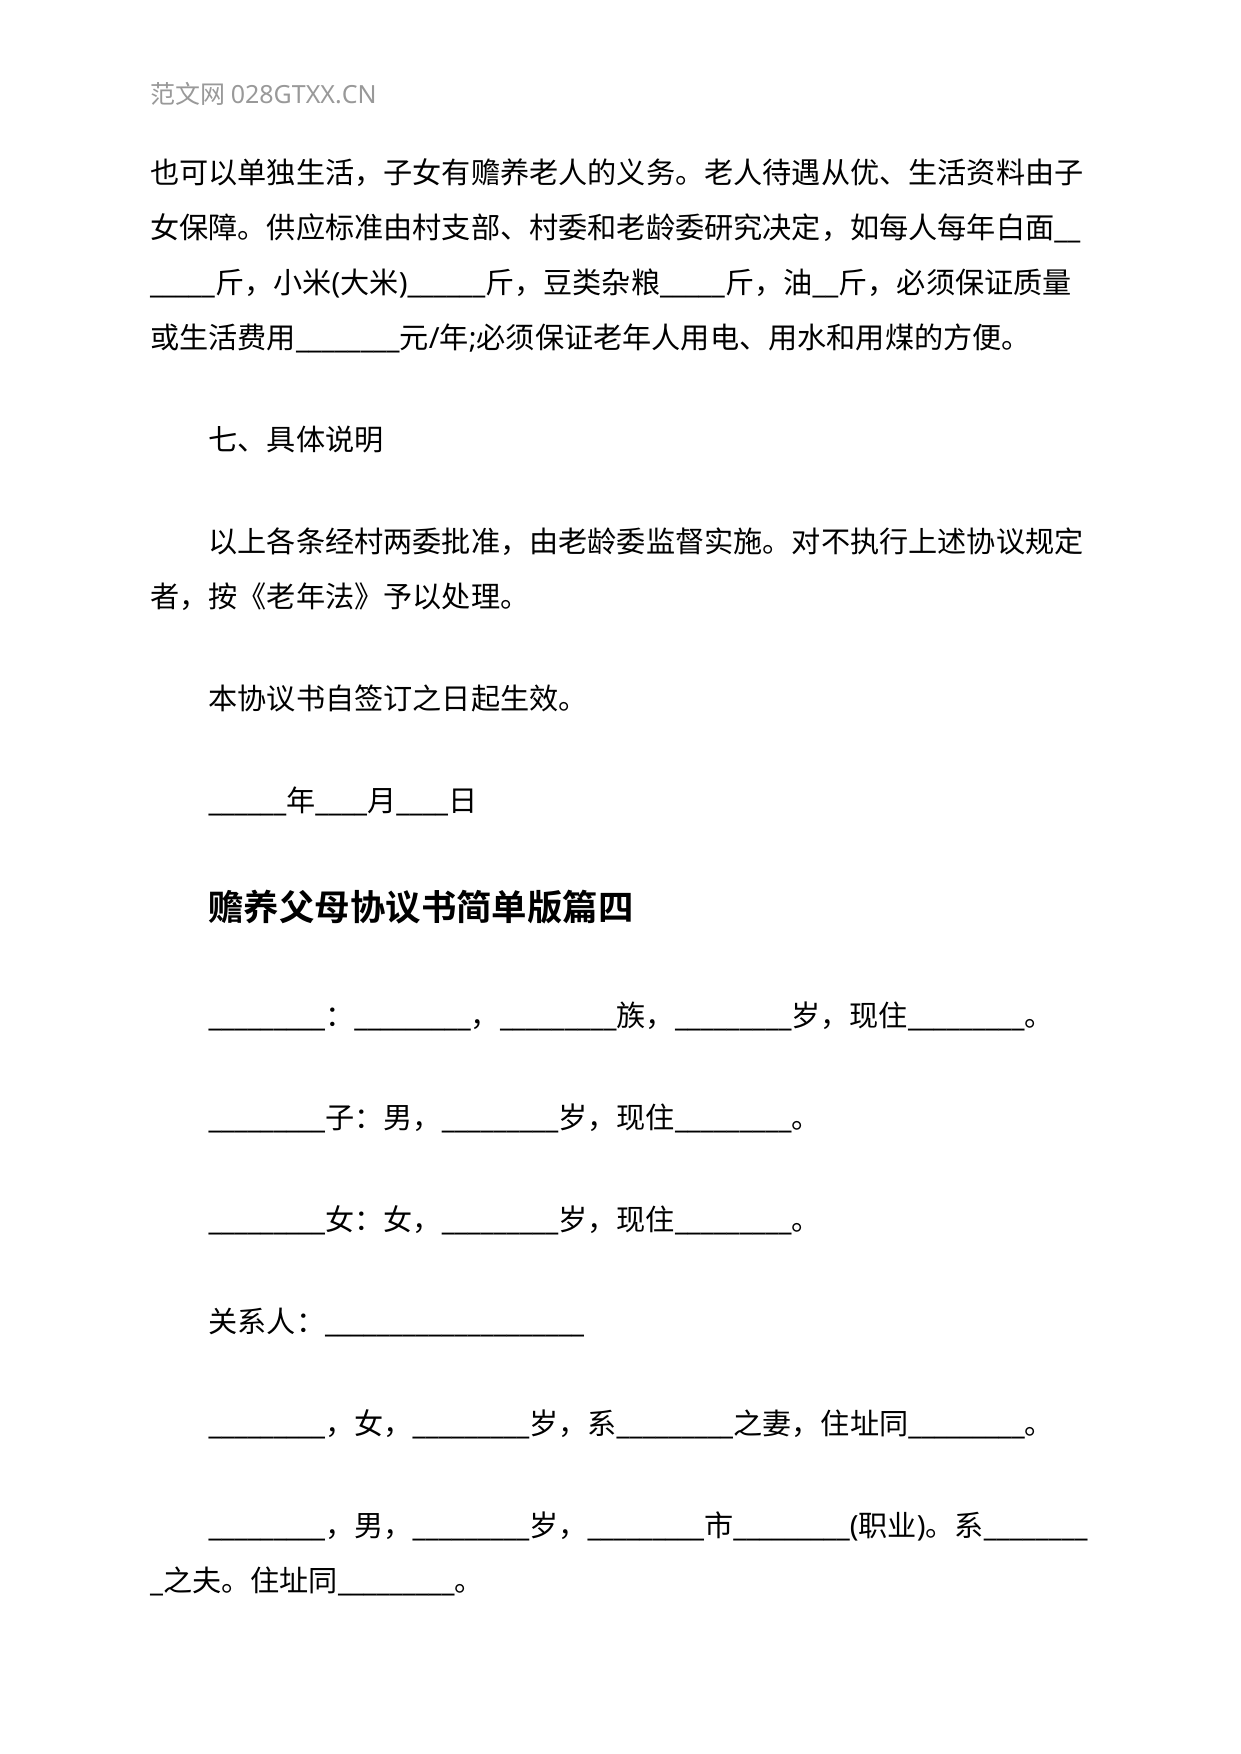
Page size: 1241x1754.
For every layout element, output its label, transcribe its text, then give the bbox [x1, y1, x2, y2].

text 关系人：____________________ [150, 1298, 1090, 1341]
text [150, 150, 1090, 357]
text 七、具体说明 [150, 417, 1090, 459]
text _________，男，_________岁，_________市_________(职业)。系_________之夫。住址同_________。 [150, 1502, 1090, 1600]
text _________女：女，_________岁，现住_________。 [150, 1196, 1090, 1239]
text 以上各条经村两委批准，由老龄委监督实施。对不执行上述协议规定者，按《老年法》予以处理。 [150, 519, 1090, 616]
text 本协议书自签订之日起生效。 [150, 675, 1090, 718]
text ______年____月____日 [150, 777, 1090, 819]
text _________，女，_________岁，系_________之妻，住址同_________。 [150, 1400, 1090, 1443]
text _________子：男，_________岁，现住_________。 [150, 1094, 1090, 1137]
text 赡养父母协议书简单版篇四 [150, 879, 1090, 930]
text _________：_________，_________族，_________岁，现住_________。 [150, 992, 1090, 1035]
